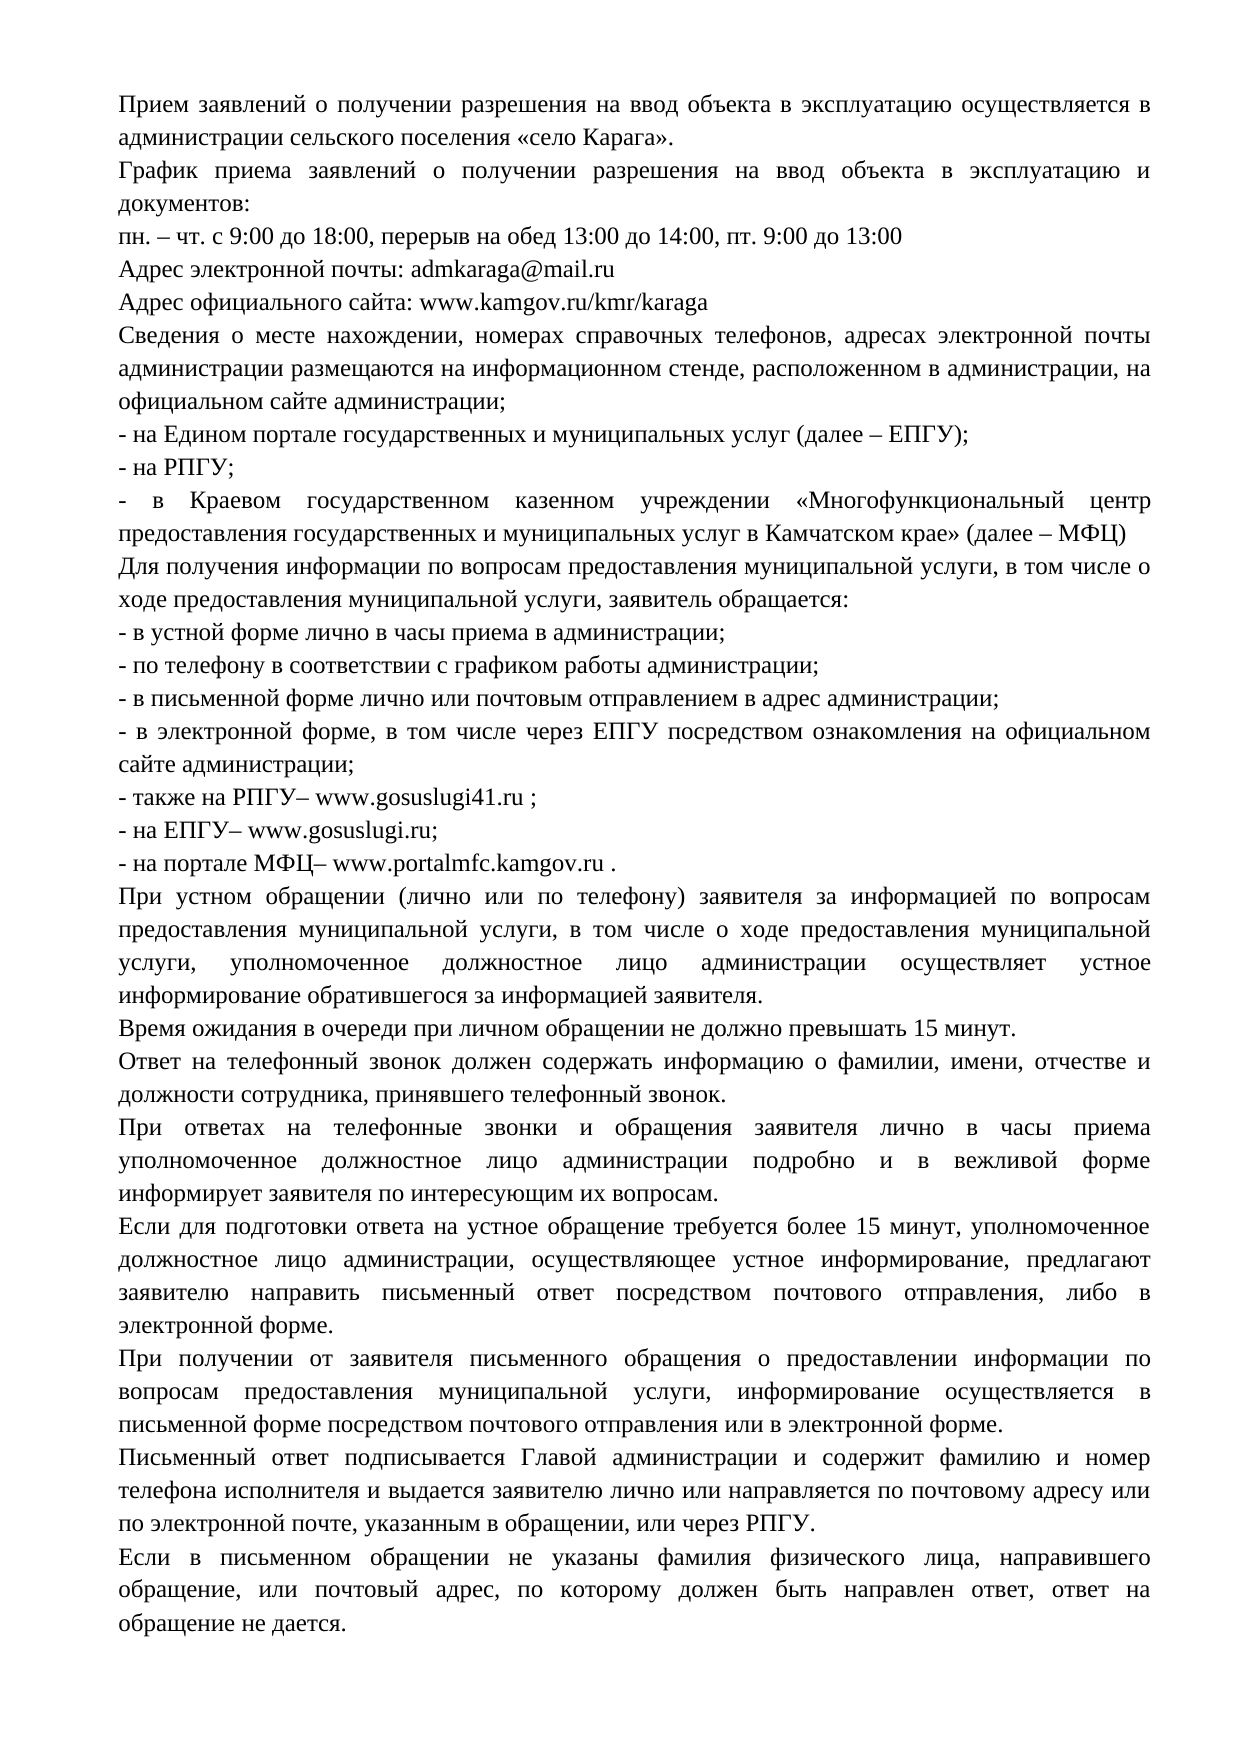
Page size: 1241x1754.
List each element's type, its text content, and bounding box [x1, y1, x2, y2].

text - по телефону в соответствии с графиком работы администрации; [118, 650, 1152, 679]
text При ответах на телефонные звонки и обращения заявителя лично в часы приема уполномоченное должностное лицо администрации подробно и в вежливой форме информирует заявителя по интересующим их вопросам. [118, 1112, 1152, 1207]
text Если для подготовки ответа на устное обращение требуется более 15 минут, уполномоченное должностное лицо администрации, осуществляющее устное информирование, предлагают заявителю направить письменный ответ посредством почтового отправления, либо в электронной форме. [118, 1211, 1152, 1339]
text При устном обращении (лично или по телефону) заявителя за информацией по вопросам предоставления муниципальной услуги, в том числе о ходе предоставления муниципальной услуги, уполномоченное должностное лицо администрации осуществляет устное информирование обратившегося за информацией заявителя. [118, 881, 1152, 1009]
text - в Краевом государственном казенном учреждении «Многофункциональный центр предоставления государственных и муниципальных услуг в Камчатском крае» (далее – МФЦ) [118, 485, 1152, 547]
text - в электронной форме, в том числе через ЕПГУ посредством ознакомления на официальном сайте администрации; [118, 716, 1152, 778]
text Адрес электронной почты: admkaraga@mail.ru [118, 254, 1152, 282]
text Прием заявлений о получении разрешения на ввод объекта в эксплуатацию осуществляется в администрации сельского поселения «село Карага». [118, 89, 1152, 150]
text При получении от заявителя письменного обращения о предоставлении информации по вопросам предоставления муниципальной услуги, информирование осуществляется в письменной форме посредством почтового отправления или в электронной форме. [118, 1343, 1152, 1438]
text - в письменной форме лично или почтовым отправлением в адрес администрации; [118, 683, 1152, 712]
text Для получения информации по вопросам предоставления муниципальной услуги, в том числе о ходе предоставления муниципальной услуги, заявитель обращается: [118, 551, 1152, 613]
text Время ожидания в очереди при личном обращении не должно превышать 15 минут. [118, 1013, 1152, 1042]
text Письменный ответ подписывается Главой администрации и содержит фамилию и номер телефона исполнителя и выдается заявителю лично или направляется по почтовому адресу или по электронной почте, указанным в обращении, или через РПГУ. [118, 1442, 1152, 1537]
text Если в письменном обращении не указаны фамилия физического лица, направившего обращение, или почтовый адрес, по которому должен быть направлен ответ, ответ на обращение не дается. [118, 1542, 1152, 1636]
text Сведения о месте нахождении, номерах справочных телефонов, адресах электронной почты администрации размещаются на информационном стенде, расположенном в администрации, на официальном сайте администрации; [118, 320, 1152, 414]
text - в устной форме лично в часы приема в администрации; [118, 617, 1152, 646]
text - на ЕПГУ– www.gosuslugi.ru; [118, 815, 1152, 844]
text График приема заявлений о получении разрешения на ввод объекта в эксплуатацию и документов: [118, 155, 1152, 216]
text пн. – чт. с 9:00 до 18:00, перерыв на обед 13:00 до 14:00, пт. 9:00 до 13:00 [118, 221, 1152, 249]
text - на портале МФЦ– www.portalmfc.kamgov.ru . [118, 848, 1152, 877]
text Адрес официального сайта: www.kamgov.ru/kmr/karaga [118, 287, 1152, 316]
text - на Едином портале государственных и муниципальных услуг (далее – ЕПГУ); [118, 419, 1152, 448]
text - на РПГУ; [118, 452, 1152, 481]
text Ответ на телефонный звонок должен содержать информацию о фамилии, имени, отчестве и должности сотрудника, принявшего телефонный звонок. [118, 1046, 1152, 1108]
text - также на РПГУ– www.gosuslugi41.ru ; [118, 782, 1152, 811]
